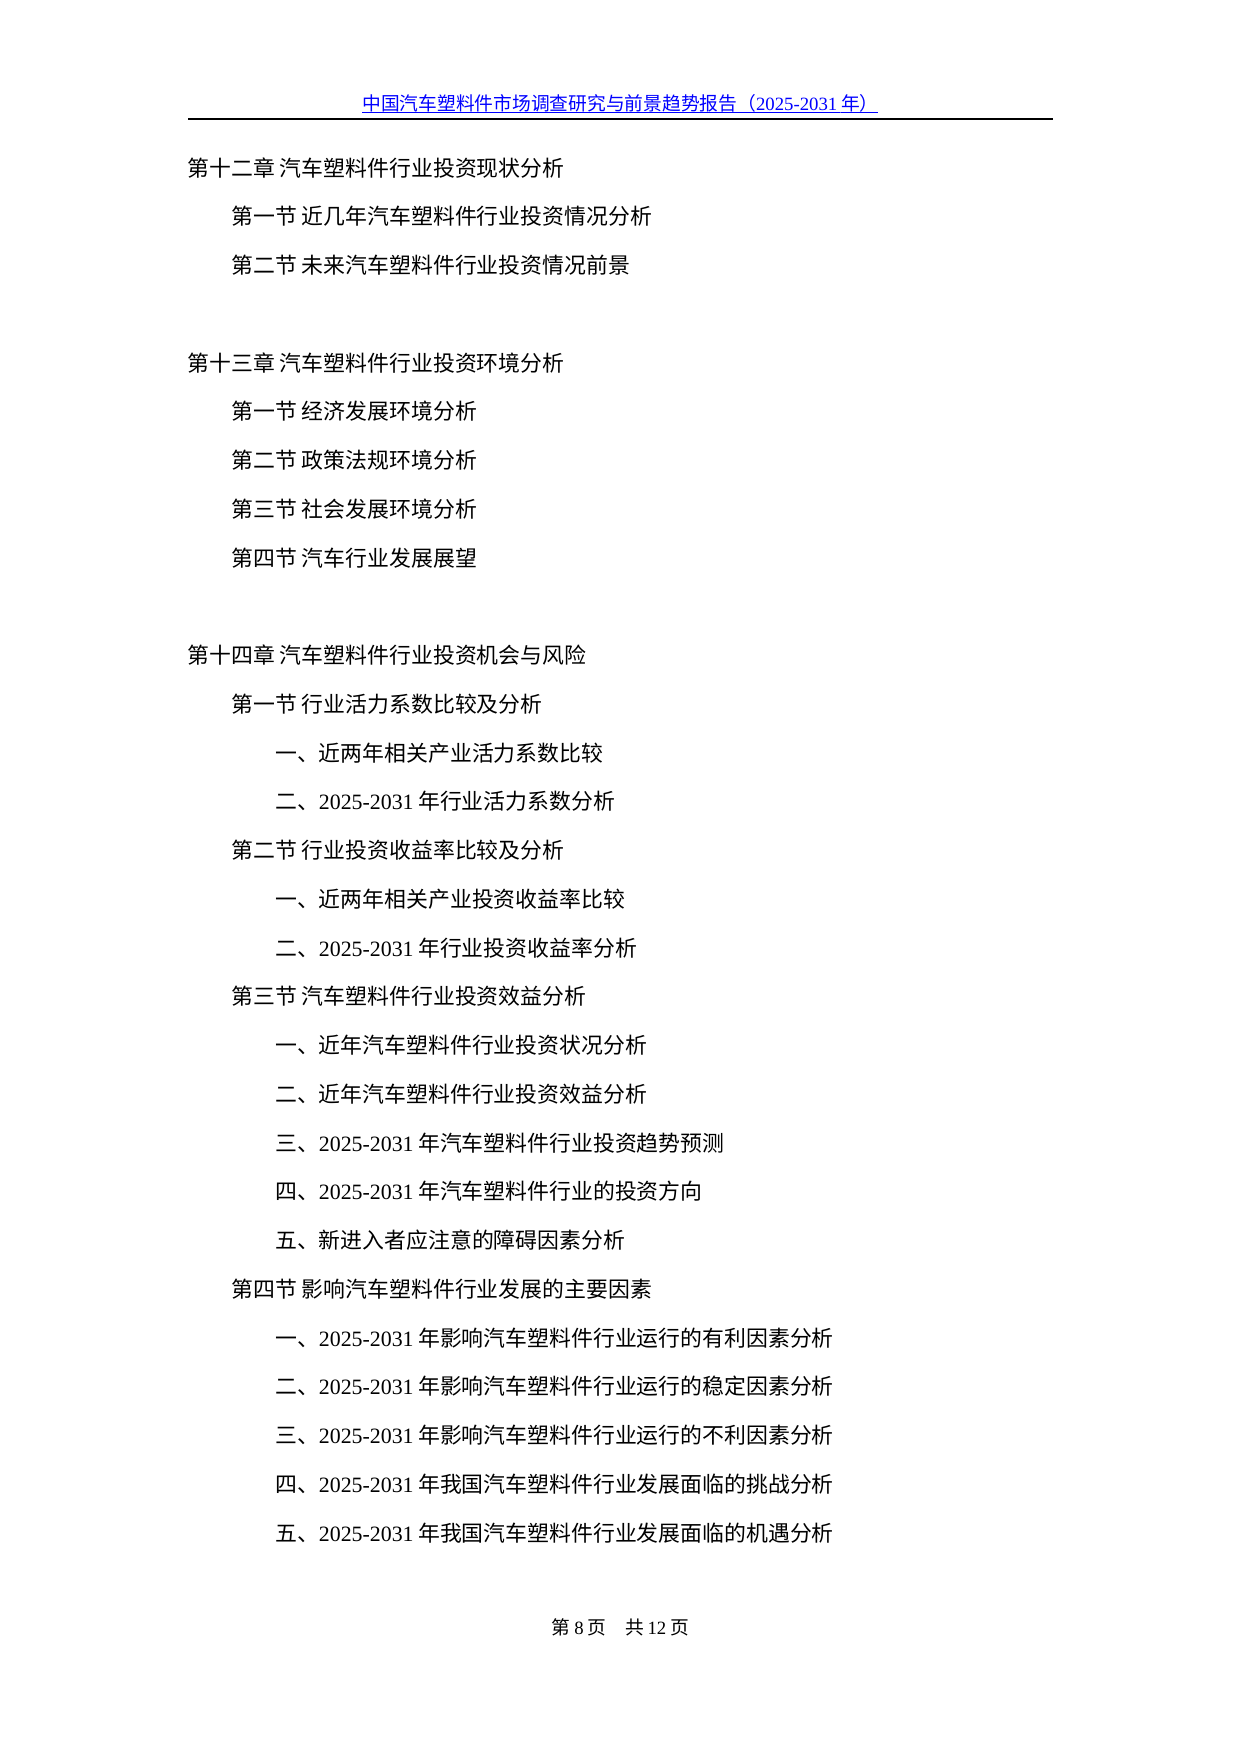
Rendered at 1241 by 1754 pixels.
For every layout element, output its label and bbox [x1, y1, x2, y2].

text [187, 150, 1053, 1548]
